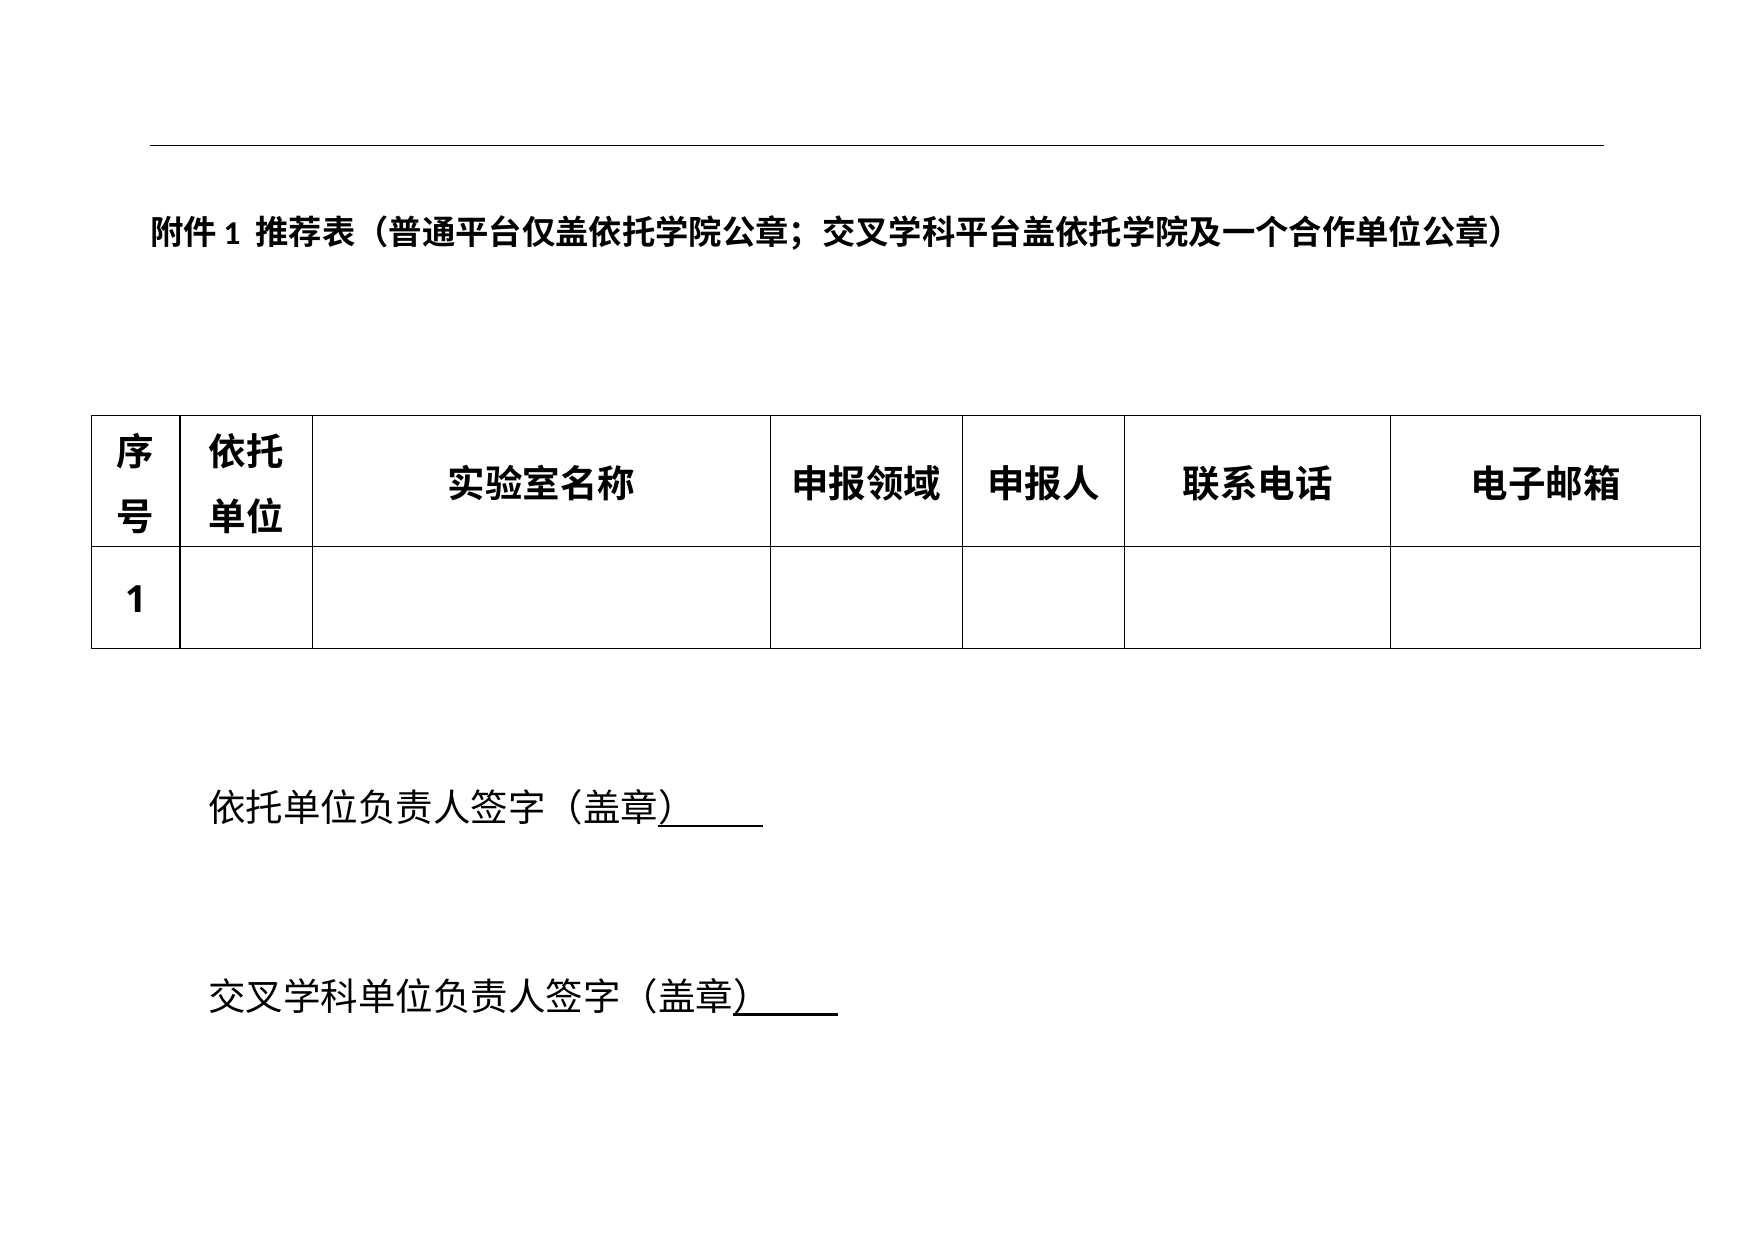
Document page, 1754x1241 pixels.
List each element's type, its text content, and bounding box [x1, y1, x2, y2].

table_cell [181, 547, 312, 648]
table_cell [313, 547, 770, 648]
table_header 联系电话 [1125, 416, 1390, 546]
table_cell [1125, 547, 1390, 648]
table_header 序号 [92, 416, 179, 546]
table_header 依托单位 [181, 416, 312, 546]
table_cell [1391, 547, 1700, 648]
text 交叉学科单位负责人签字（盖章） [150, 961, 1604, 1026]
table_cell [771, 547, 962, 648]
text 依托单位负责人签字（盖章） [150, 773, 1604, 838]
table_header 电子邮箱 [1391, 416, 1700, 546]
table_header 申报人 [963, 416, 1124, 546]
table_cell 1 [92, 547, 179, 648]
table_header 申报领域 [771, 416, 962, 546]
table_header 实验室名称 [313, 416, 770, 546]
text 附件1 推荐表（普通平台仅盖依托学院公章；交叉学科平台盖依托学院及一个合作单位公章） [150, 198, 1604, 263]
table_cell [963, 547, 1124, 648]
